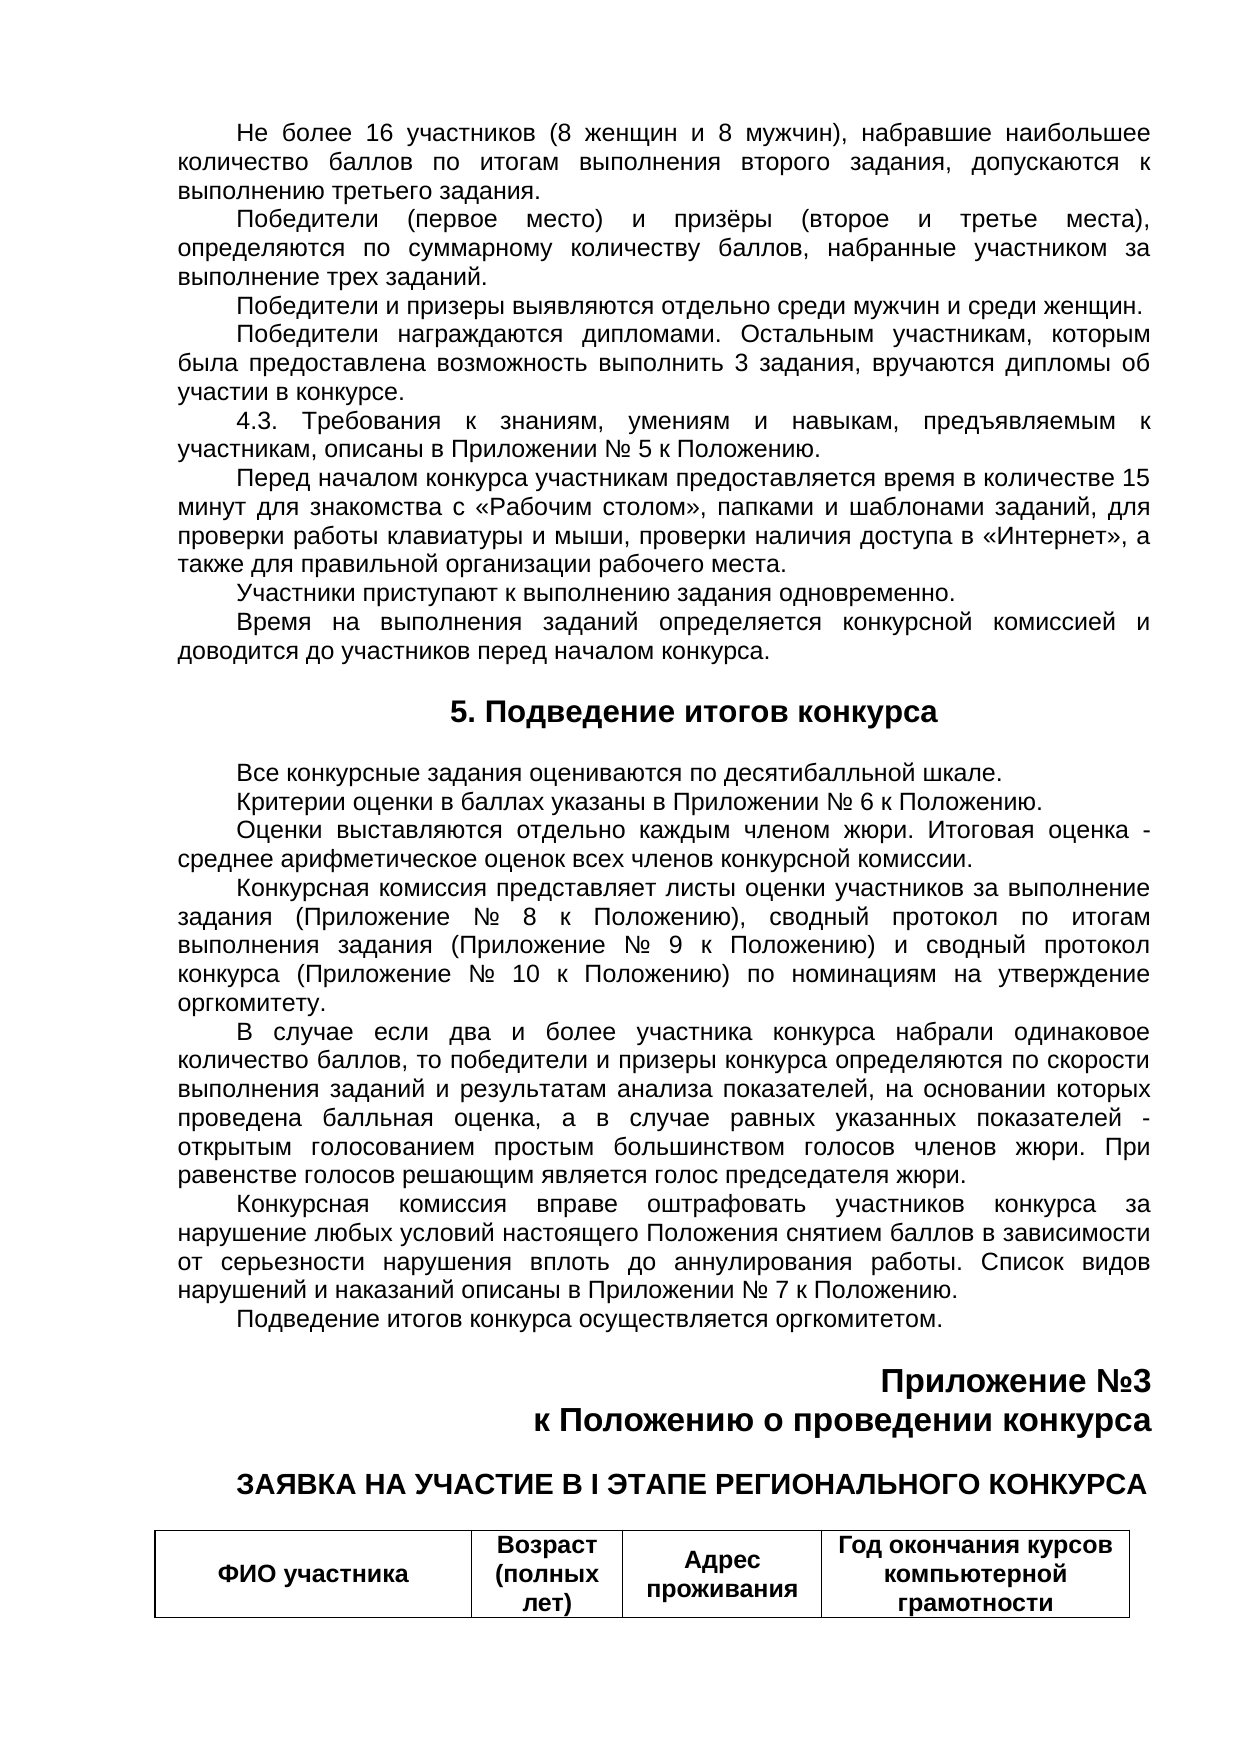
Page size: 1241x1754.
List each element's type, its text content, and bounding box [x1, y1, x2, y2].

text Участники приступают к выполнению задания одновременно. [177, 578, 1152, 607]
text Конкурсная комиссия представляет листы оценки участников за выполнение задания (Приложение № 8 к Положению), сводный протокол по итогам выполнения задания (Приложение № 9 к Положению) и сводный протокол конкурса (Приложение № 10 к Положению) по номинациям на утверждение оргкомитету. [177, 873, 1152, 1017]
text Победители и призеры выявляются отдельно среди мужчин и среди женщин. [177, 291, 1152, 319]
text Не более 16 участников (8 женщин и 8 мужчин), набравшие наибольшее количество баллов по итогам выполнения второго задания, допускаются к выполнению третьего задания. [177, 118, 1152, 204]
text ЗАЯВКА НА УЧАСТИЕ В I ЭТАПЕ РЕГИОНАЛЬНОГО КОНКУРСА [177, 1467, 1152, 1501]
text Победители (первое место) и призёры (второе и третье места), определяются по суммарному количеству баллов, набранные участником за выполнение трех заданий. [177, 204, 1152, 291]
text Все конкурсные задания оцениваются по десятибалльной шкале. [177, 758, 1152, 787]
text 5. Подведение итогов конкурса [177, 693, 1152, 729]
text Время на выполнения заданий определяется конкурсной комиссией и доводится до участников перед началом конкурса. [177, 607, 1152, 664]
table_header ФИО участника [156, 1531, 471, 1617]
text Конкурсная комиссия вправе оштрафовать участников конкурса за нарушение любых условий настоящего Положения снятием баллов в зависимости от серьезности нарушения вплоть до аннулирования работы. Список видов нарушений и наказаний описаны в Приложении № 7 к Положению. [177, 1189, 1152, 1304]
text 4.3. Требования к знаниям, умениям и навыкам, предъявляемым к участникам, описаны в Приложении № 5 к Положению. [177, 406, 1152, 463]
table_header Адрес проживания [623, 1531, 821, 1617]
text к Положению о проведении конкурса [177, 1400, 1152, 1438]
text Подведение итогов конкурса осуществляется оргкомитетом. [177, 1304, 1152, 1333]
text Приложение №3 [177, 1362, 1152, 1400]
text Победители награждаются дипломами. Остальным участникам, которым была предоставлена возможность выполнить 3 задания, вручаются дипломы об участии в конкурсе. [177, 319, 1152, 406]
text В случае если два и более участника конкурса набрали одинаковое количество баллов, то победители и призеры конкурса определяются по скорости выполнения заданий и результатам анализа показателей, на основании которых проведена балльная оценка, а в случае равных указанных показателей - открытым голосованием простым большинством голосов членов жюри. При равенстве голосов решающим является голос председателя жюри. [177, 1017, 1152, 1189]
text Критерии оценки в баллах указаны в Приложении № 6 к Положению. [177, 787, 1152, 815]
table_header Возраст (полных лет) [472, 1531, 622, 1617]
table_header Год окончания курсов компьютерной грамотности [822, 1531, 1129, 1617]
text Оценки выставляются отдельно каждым членом жюри. Итоговая оценка - среднее арифметическое оценок всех членов конкурсной комиссии. [177, 815, 1152, 873]
text Перед началом конкурса участникам предоставляется время в количестве 15 минут для знакомства с «Рабочим столом», папками и шаблонами заданий, для проверки работы клавиатуры и мыши, проверки наличия доступа в «Интернет», а также для правильной организации рабочего места. [177, 463, 1152, 578]
